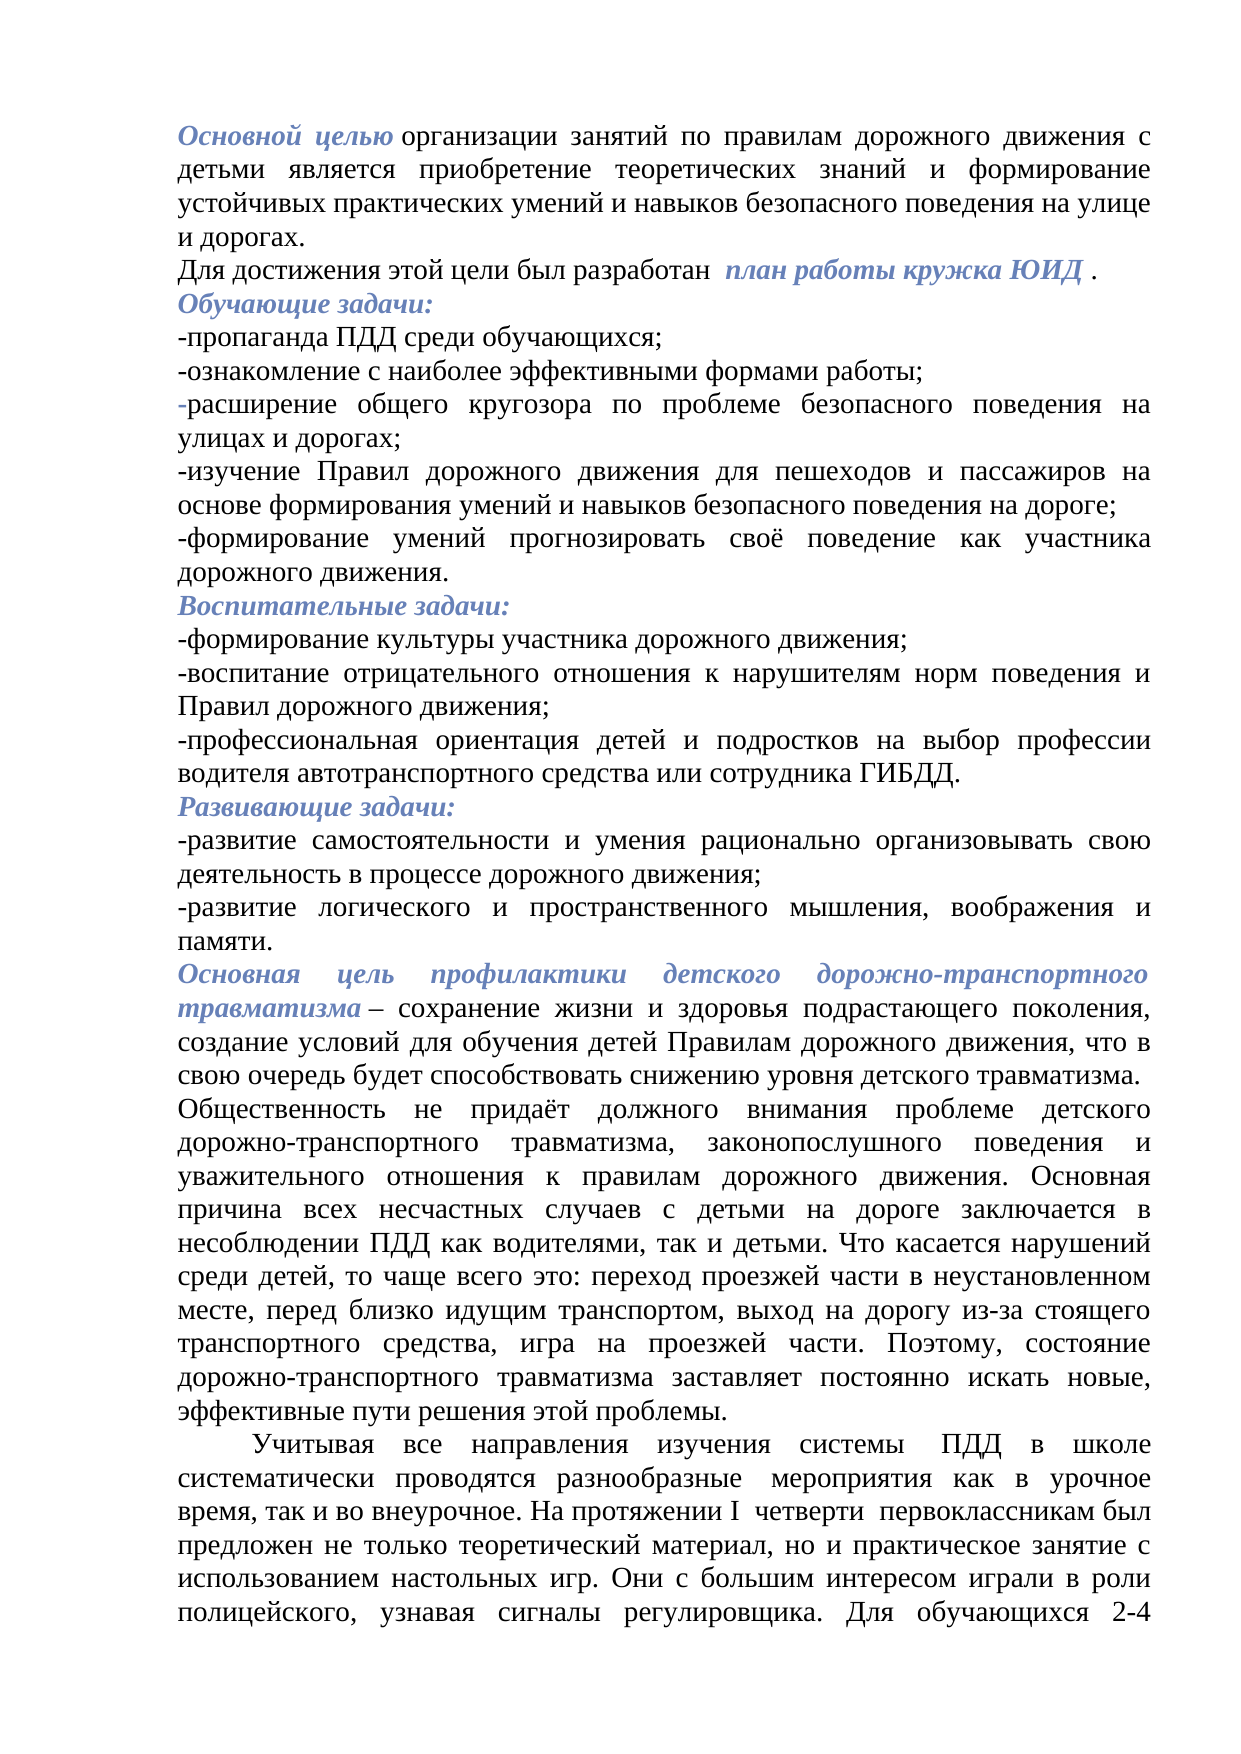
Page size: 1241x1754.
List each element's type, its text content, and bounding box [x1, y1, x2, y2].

text Основной целью организации занятий по правилам дорожного движения с детьми является приобретение теоретических знаний и формирование устойчивых практических умений и навыков безопасного поведения на улице и дорогах. [177, 118, 1152, 252]
text -формирование умений прогнозировать своё поведение как участника дорожного движения. [177, 521, 1152, 588]
text Воспитательные задачи: [177, 588, 1152, 621]
text Развивающие задачи: [177, 789, 1152, 822]
text -ознакомление с наиболее эффективными формами работы; [177, 353, 1152, 386]
text -формирование культуры участника дорожного движения; [177, 621, 1152, 655]
text Основная цель профилактики детского дорожно-транспортного травматизма – сохранение жизни и здоровья подрастающего поколения, создание условий для обучения детей Правилам дорожного движения, что в свою очередь будет способствовать снижению уровня детского травматизма. [177, 957, 1152, 1091]
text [177, 1426, 1152, 1627]
text Для достижения этой цели был разработан план работы кружка ЮИД . [177, 252, 1152, 286]
text -профессиональная ориентация детей и подростков на выбор профессии водителя автотранспортного средства или сотрудника ГИБДД. [177, 722, 1152, 789]
text -расширение общего кругозора по проблеме безопасного поведения на улицах и дорогах; [177, 386, 1152, 453]
text -пропаганда ПДД среди обучающихся; [177, 319, 1152, 353]
text Обучающие задачи: [177, 286, 1152, 319]
text -воспитание отрицательного отношения к нарушителям норм поведения и Правил дорожного движения; [177, 655, 1152, 722]
text Общественность не придаёт должного внимания проблеме детского дорожно-транспортного травматизма, законопослушного поведения и уважительного отношения к правилам дорожного движения. Основная причина всех несчастных случаев с детьми на дороге заключается в несоблюдении ПДД как водителями, так и детьми. Что касается нарушений среди детей, то чаще всего это: переход проезжей части в неустановленном месте, перед близко идущим транспортом, выход на дорогу из-за стоящего транспортного средства, игра на проезжей части. Поэтому, состояние дорожно-транспортного травматизма заставляет постоянно искать новые, эффективные пути решения этой проблемы. [177, 1091, 1152, 1426]
text -развитие самостоятельности и умения рационально организовывать свою деятельность в процессе дорожного движения; [177, 822, 1152, 889]
text -развитие логического и пространственного мышления, воображения и памяти. [177, 889, 1152, 957]
text -изучение Правил дорожного движения для пешеходов и пассажиров на основе формирования умений и навыков безопасного поведения на дороге; [177, 453, 1152, 521]
